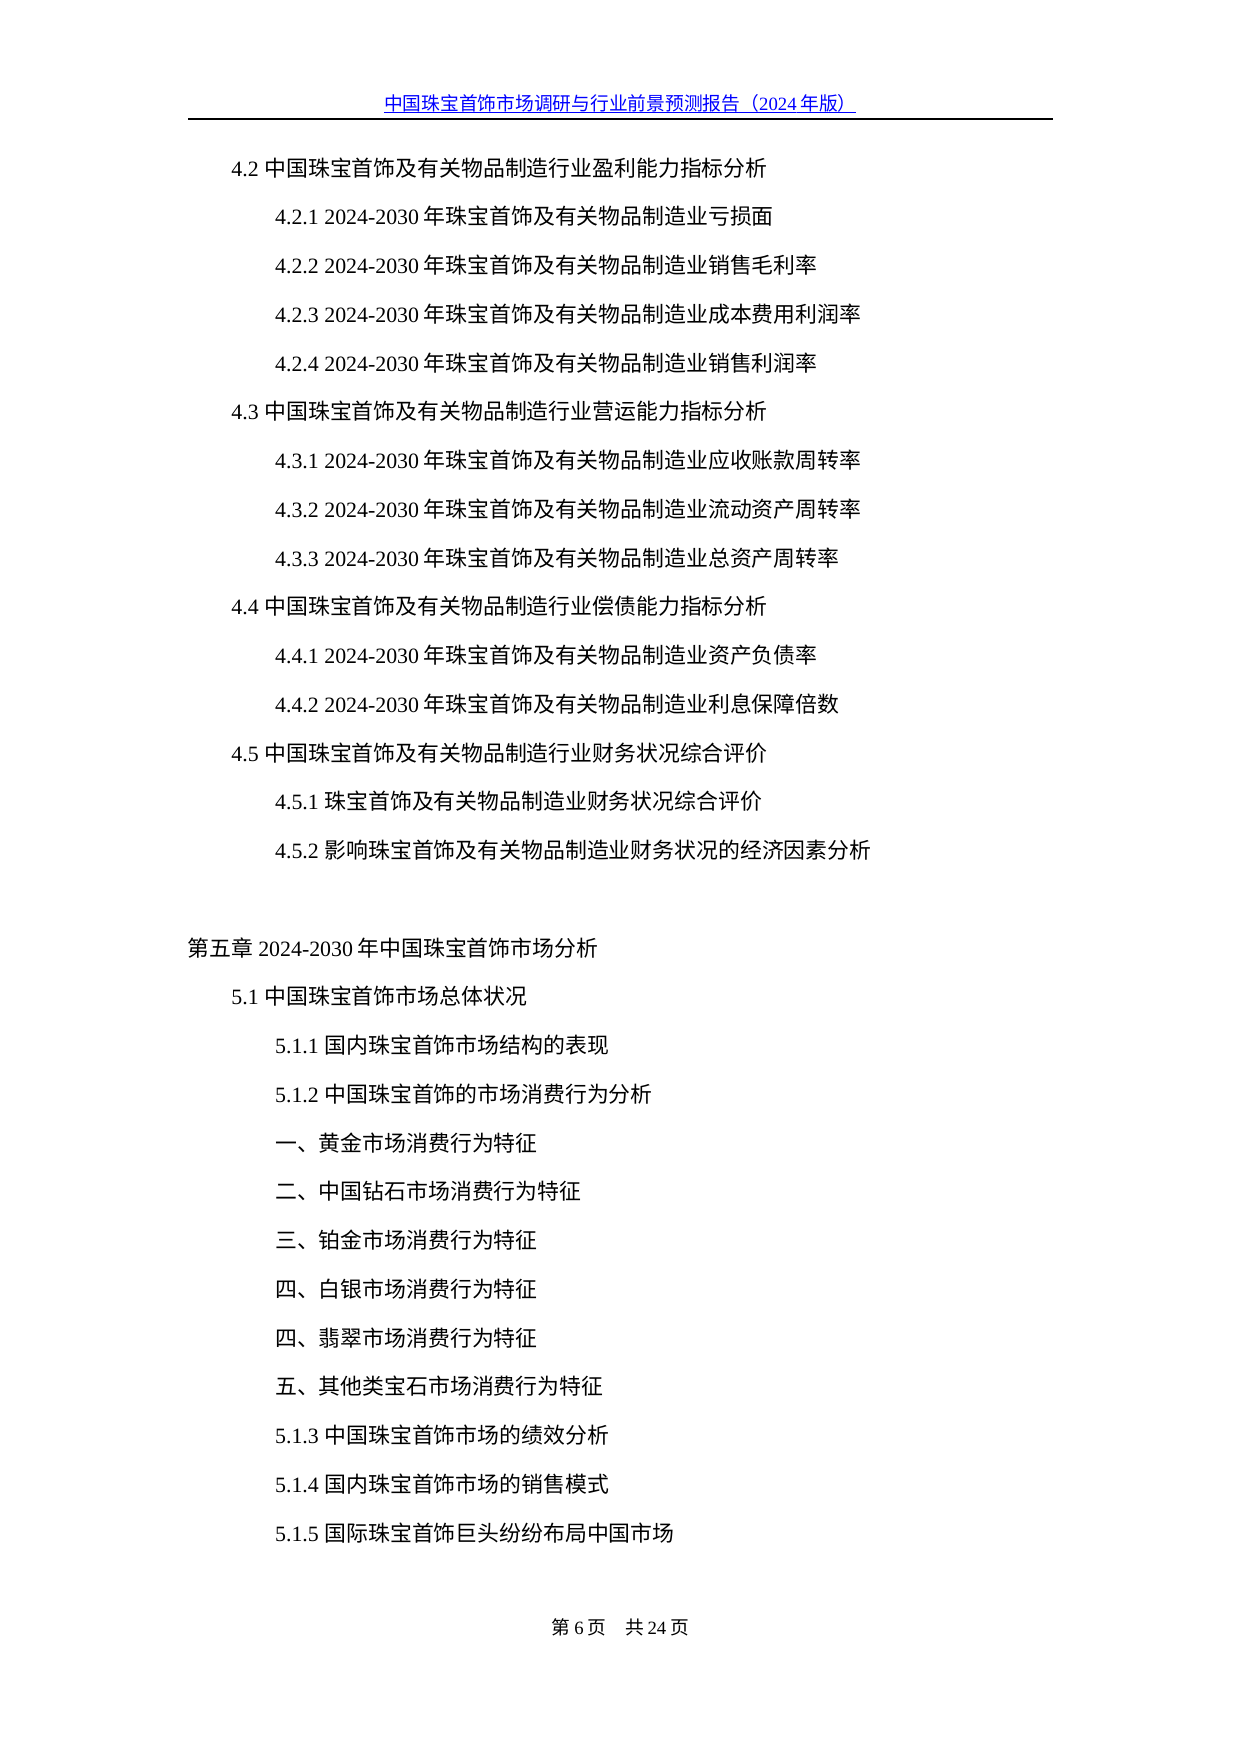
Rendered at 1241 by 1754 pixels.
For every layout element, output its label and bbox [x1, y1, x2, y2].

text [187, 150, 1053, 1548]
